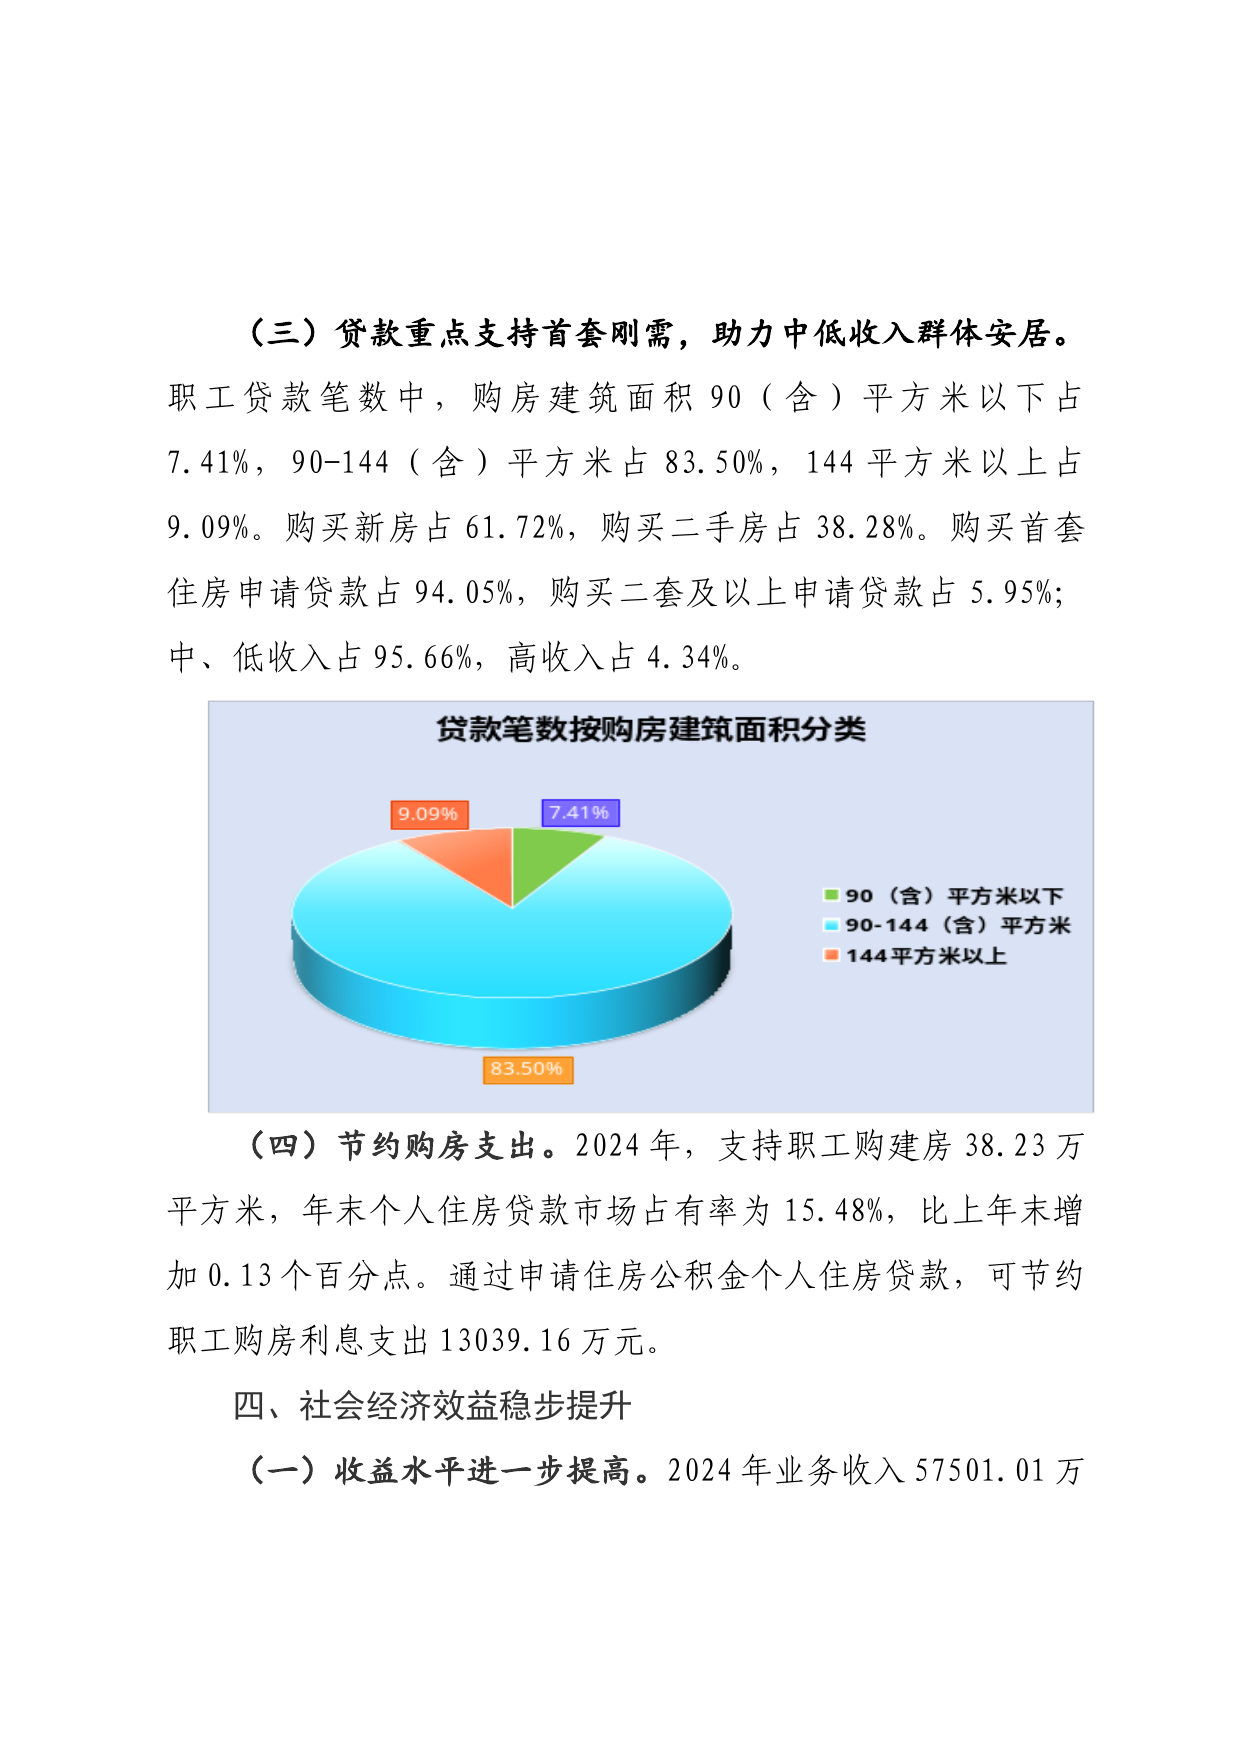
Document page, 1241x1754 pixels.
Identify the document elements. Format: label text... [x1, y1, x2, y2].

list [165, 1435, 1087, 1500]
list （四）节约购房支出。2024年，支持职工购建房38.23万平方米，年末个人住房贷款市场占有率为15.48%，比上年末增加0.13个百分点。通过申请住房公积金个人住房贷款，可节约职工购房利息支出13039.16万元。 [165, 1110, 1087, 1370]
list 四、社会经济效益稳步提升 [165, 1370, 1087, 1435]
list （三）贷款重点支持首套刚需，助力中低收入群体安居。职工贷款笔数中，购房建筑面积90（含）平方米以下占7.41%，90-144（含）平方米占83.50%，144平方米以上占9.09%。购买新房占61.72%，购买二手房占38.28%。购买首套住房申请贷款占94.05%，购买二套及以上申请贷款占5.95%；中、低收入占95.66%，高收入占4.34%。 [165, 298, 1087, 688]
